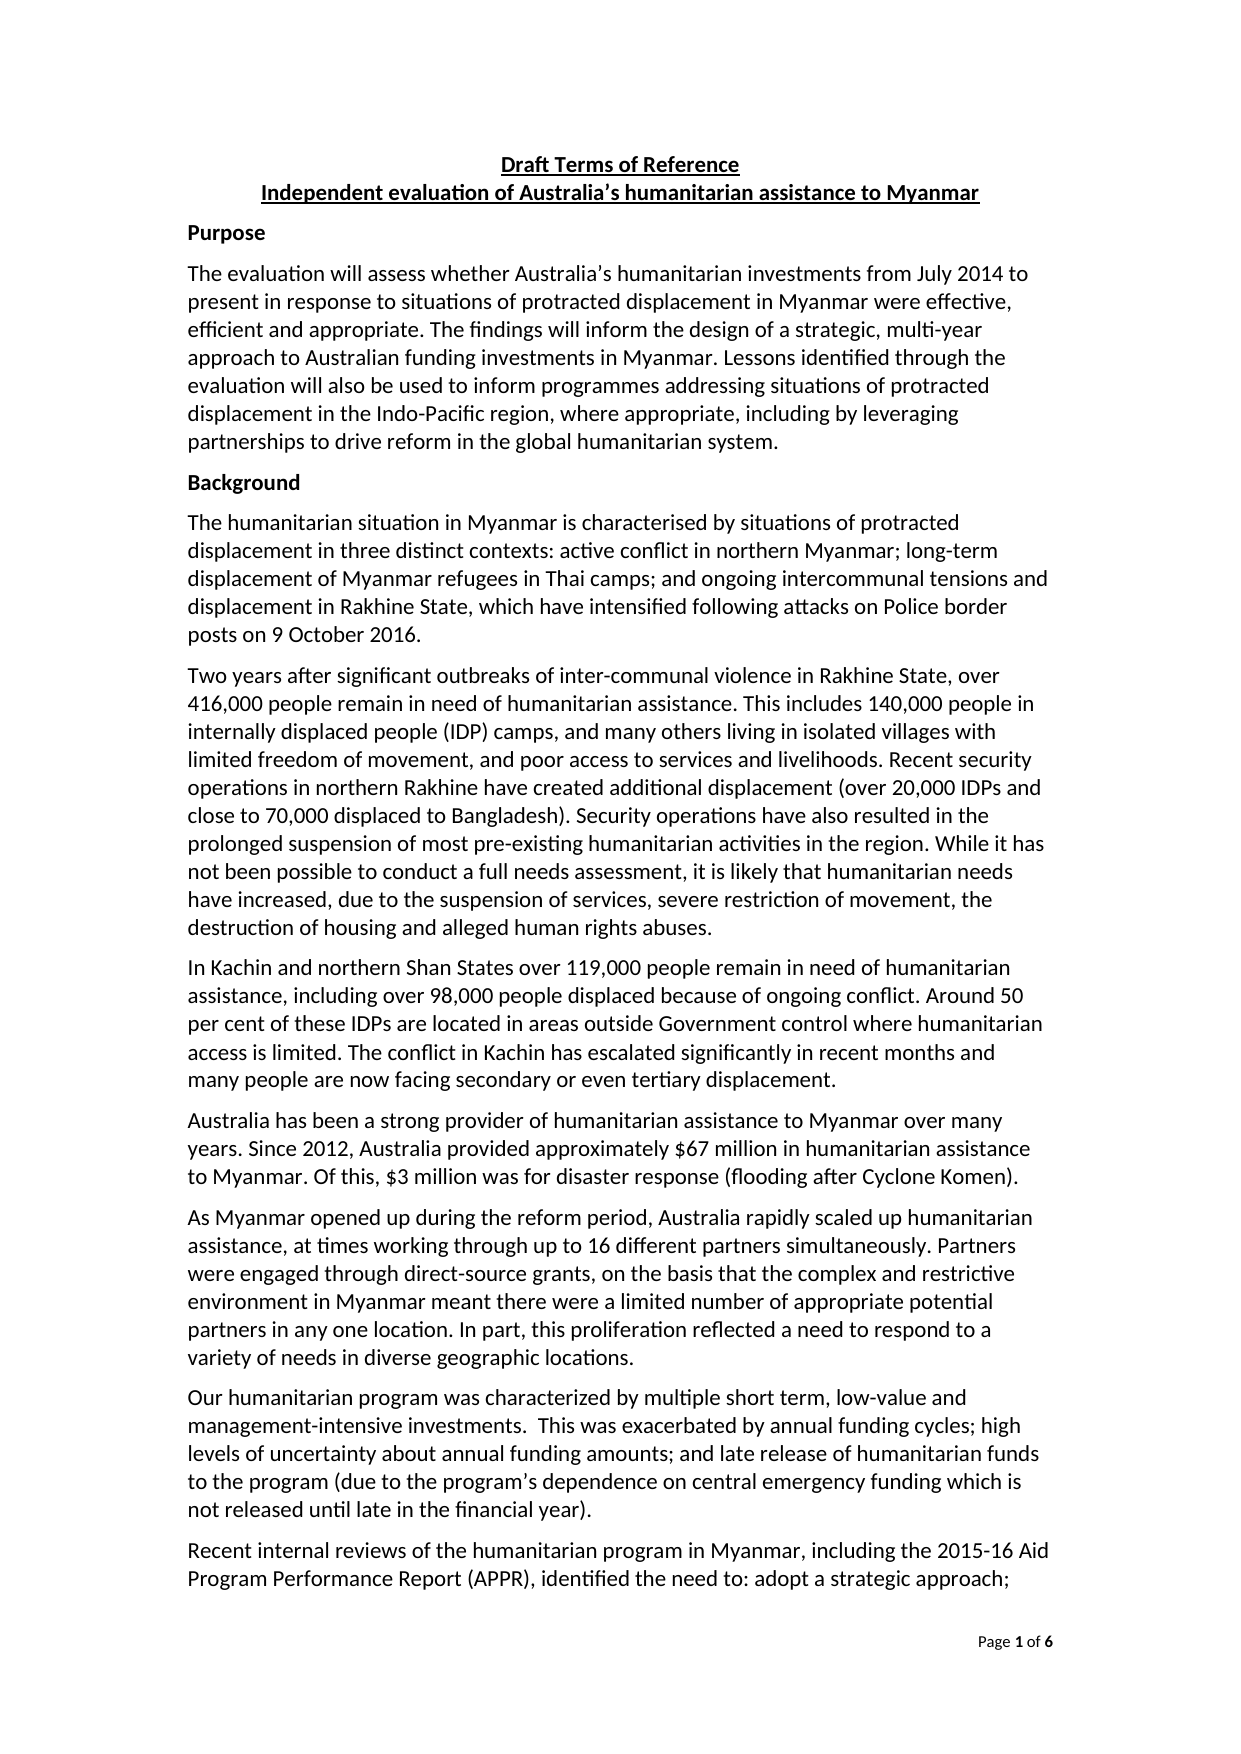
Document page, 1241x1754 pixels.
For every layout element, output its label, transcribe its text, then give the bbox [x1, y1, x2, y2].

text Draft Terms of Reference [187, 150, 1053, 178]
text Independent evaluation of Australia’s humanitarian assistance to Myanmar [187, 178, 1053, 206]
text Australia has been a strong provider of humanitarian assistance to Myanmar over many years. Since 2012, Australia provided approximately $67 million in humanitarian assistance to Myanmar. Of this, $3 million was for disaster response (flooding after Cyclone Komen). [187, 1106, 1053, 1190]
text Purpose [187, 218, 1053, 247]
text Background [187, 468, 1053, 496]
text Two years after significant outbreaks of inter-communal violence in Rakhine State, over 416,000 people remain in need of humanitarian assistance. This includes 140,000 people in internally displaced people (IDP) camps, and many others living in isolated villages with limited freedom of movement, and poor access to services and livelihoods. Recent security operations in northern Rakhine have created additional displacement (over 20,000 IDPs and close to 70,000 displaced to Bangladesh). Security operations have also resulted in the prolonged suspension of most pre-existing humanitarian activities in the region. While it has not been possible to conduct a full needs assessment, it is likely that humanitarian needs have increased, due to the suspension of services, severe restriction of movement, the destruction of housing and alleged human rights abuses. [187, 661, 1053, 941]
text As Myanmar opened up during the reform period, Australia rapidly scaled up humanitarian assistance, at times working through up to 16 different partners simultaneously. Partners were engaged through direct-source grants, on the basis that the complex and restrictive environment in Myanmar meant there were a limited number of appropriate potential partners in any one location. In part, this proliferation reflected a need to respond to a variety of needs in diverse geographic locations. [187, 1203, 1053, 1371]
text The evaluation will assess whether Australia’s humanitarian investments from July 2014 to present in response to situations of protracted displacement in Myanmar were effective, efficient and appropriate. The findings will inform the design of a strategic, multi-year approach to Australian funding investments in Myanmar. Lessons identified through the evaluation will also be used to inform programmes addressing situations of protracted displacement in the Indo-Pacific region, where appropriate, including by leveraging partnerships to drive reform in the global humanitarian system. [187, 259, 1053, 455]
text In Kachin and northern Shan States over 119,000 people remain in need of humanitarian assistance, including over 98,000 people displaced because of ongoing conflict. Around 50 per cent of these IDPs are located in areas outside Government control where humanitarian access is limited. The conflict in Kachin has escalated significantly in recent months and many people are now facing secondary or even tertiary displacement. [187, 953, 1053, 1094]
text Our humanitarian program was characterized by multiple short term, low-value and management-intensive investments. This was exacerbated by annual funding cycles; high levels of uncertainty about annual funding amounts; and late release of humanitarian funds to the program (due to the program’s dependence on central emergency funding which is not released until late in the financial year). [187, 1383, 1053, 1523]
text The humanitarian situation in Myanmar is characterised by situations of protracted displacement in three distinct contexts: active conflict in northern Myanmar; long-term displacement of Myanmar refugees in Thai camps; and ongoing intercommunal tensions and displacement in Rakhine State, which have intensified following attacks on Police border posts on 9 October 2016. [187, 508, 1053, 648]
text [187, 1536, 1053, 1592]
